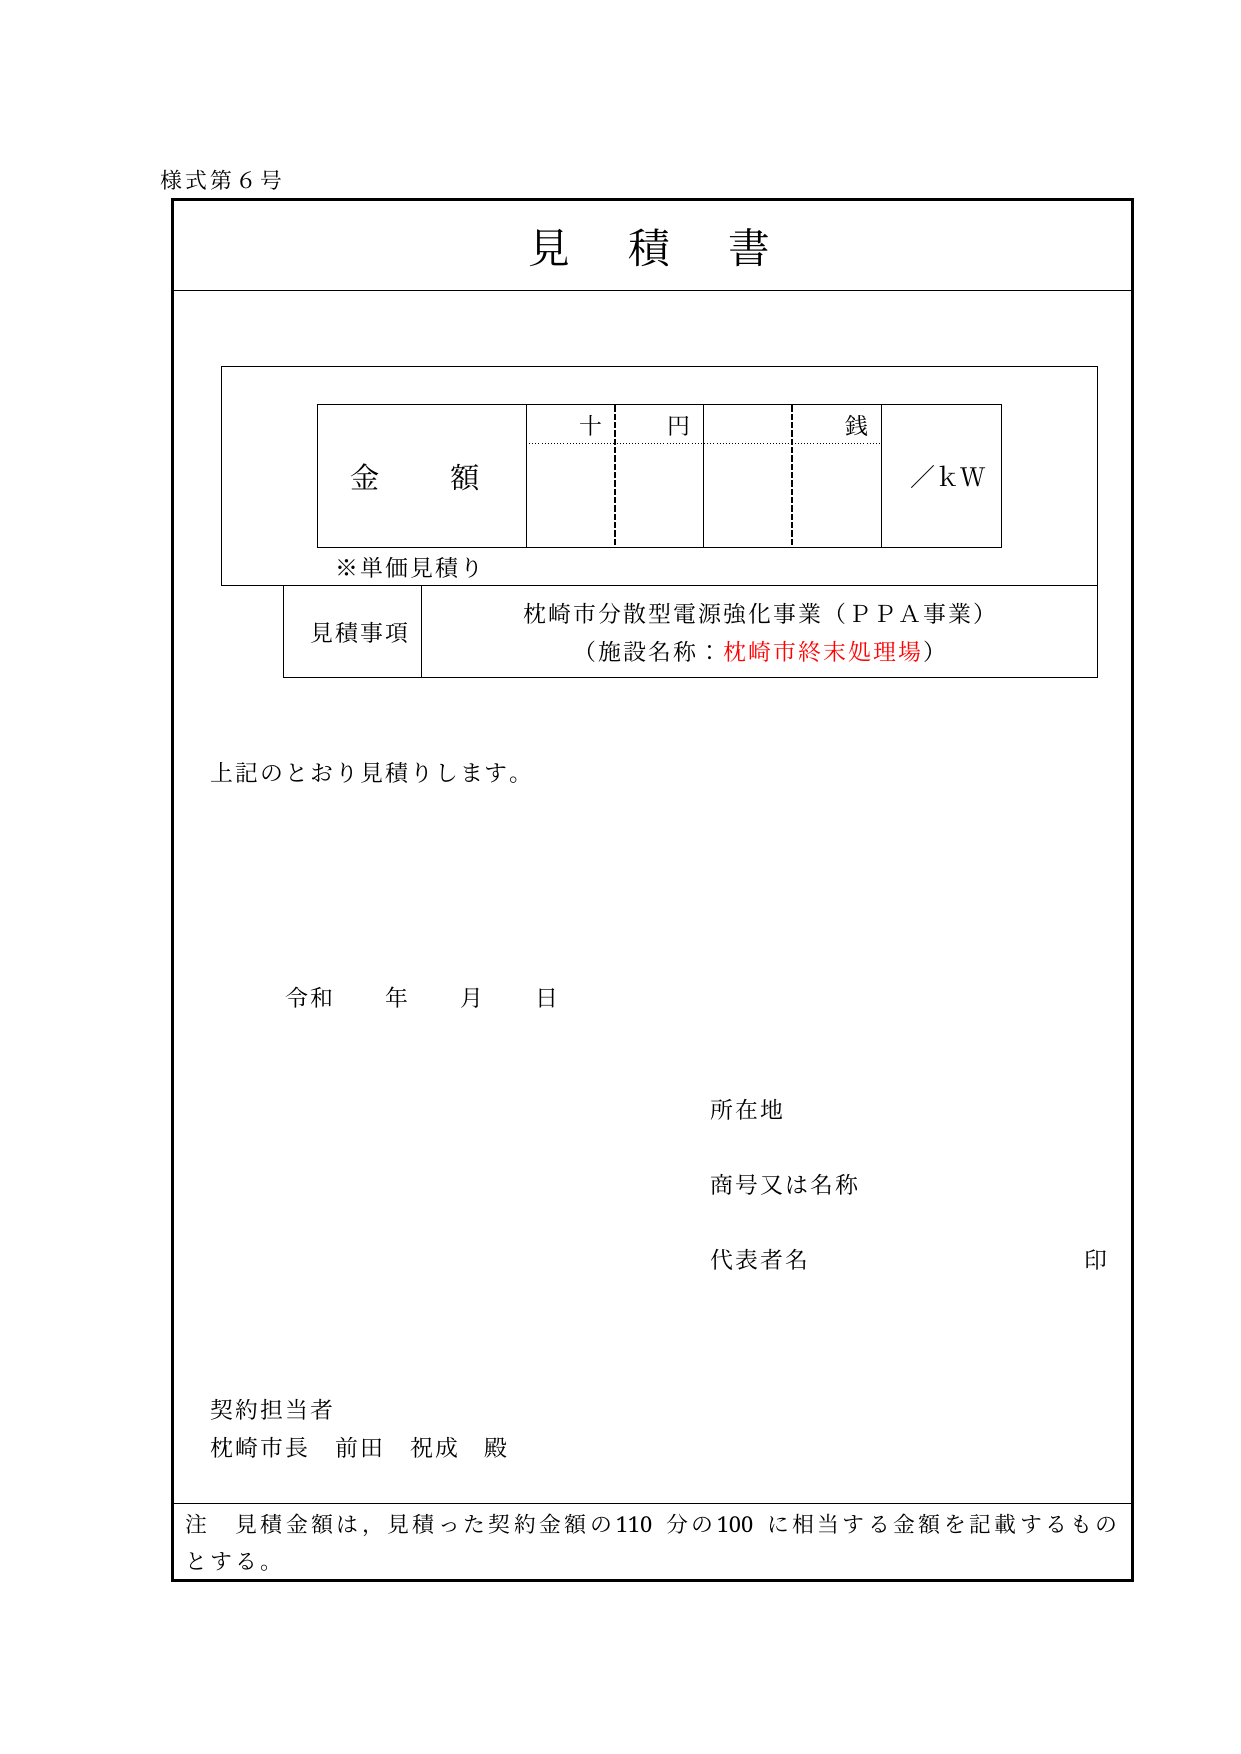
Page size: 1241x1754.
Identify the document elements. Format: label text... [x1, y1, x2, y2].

table_cell 注 見積金額は，見積った契約金額の110分の100に相当する金額を記載するものとする。 [174, 1504, 1131, 1579]
text 様式第６号 [160, 161, 1110, 198]
table_cell 上記のとおり見積りします。 令和 年 月 日 所在地 商号又は名称 代表者名 印 契約担当者 枕崎市長 前田 祝成 殿 [174, 291, 1131, 1503]
table_header 見 積 書 [174, 201, 1131, 290]
